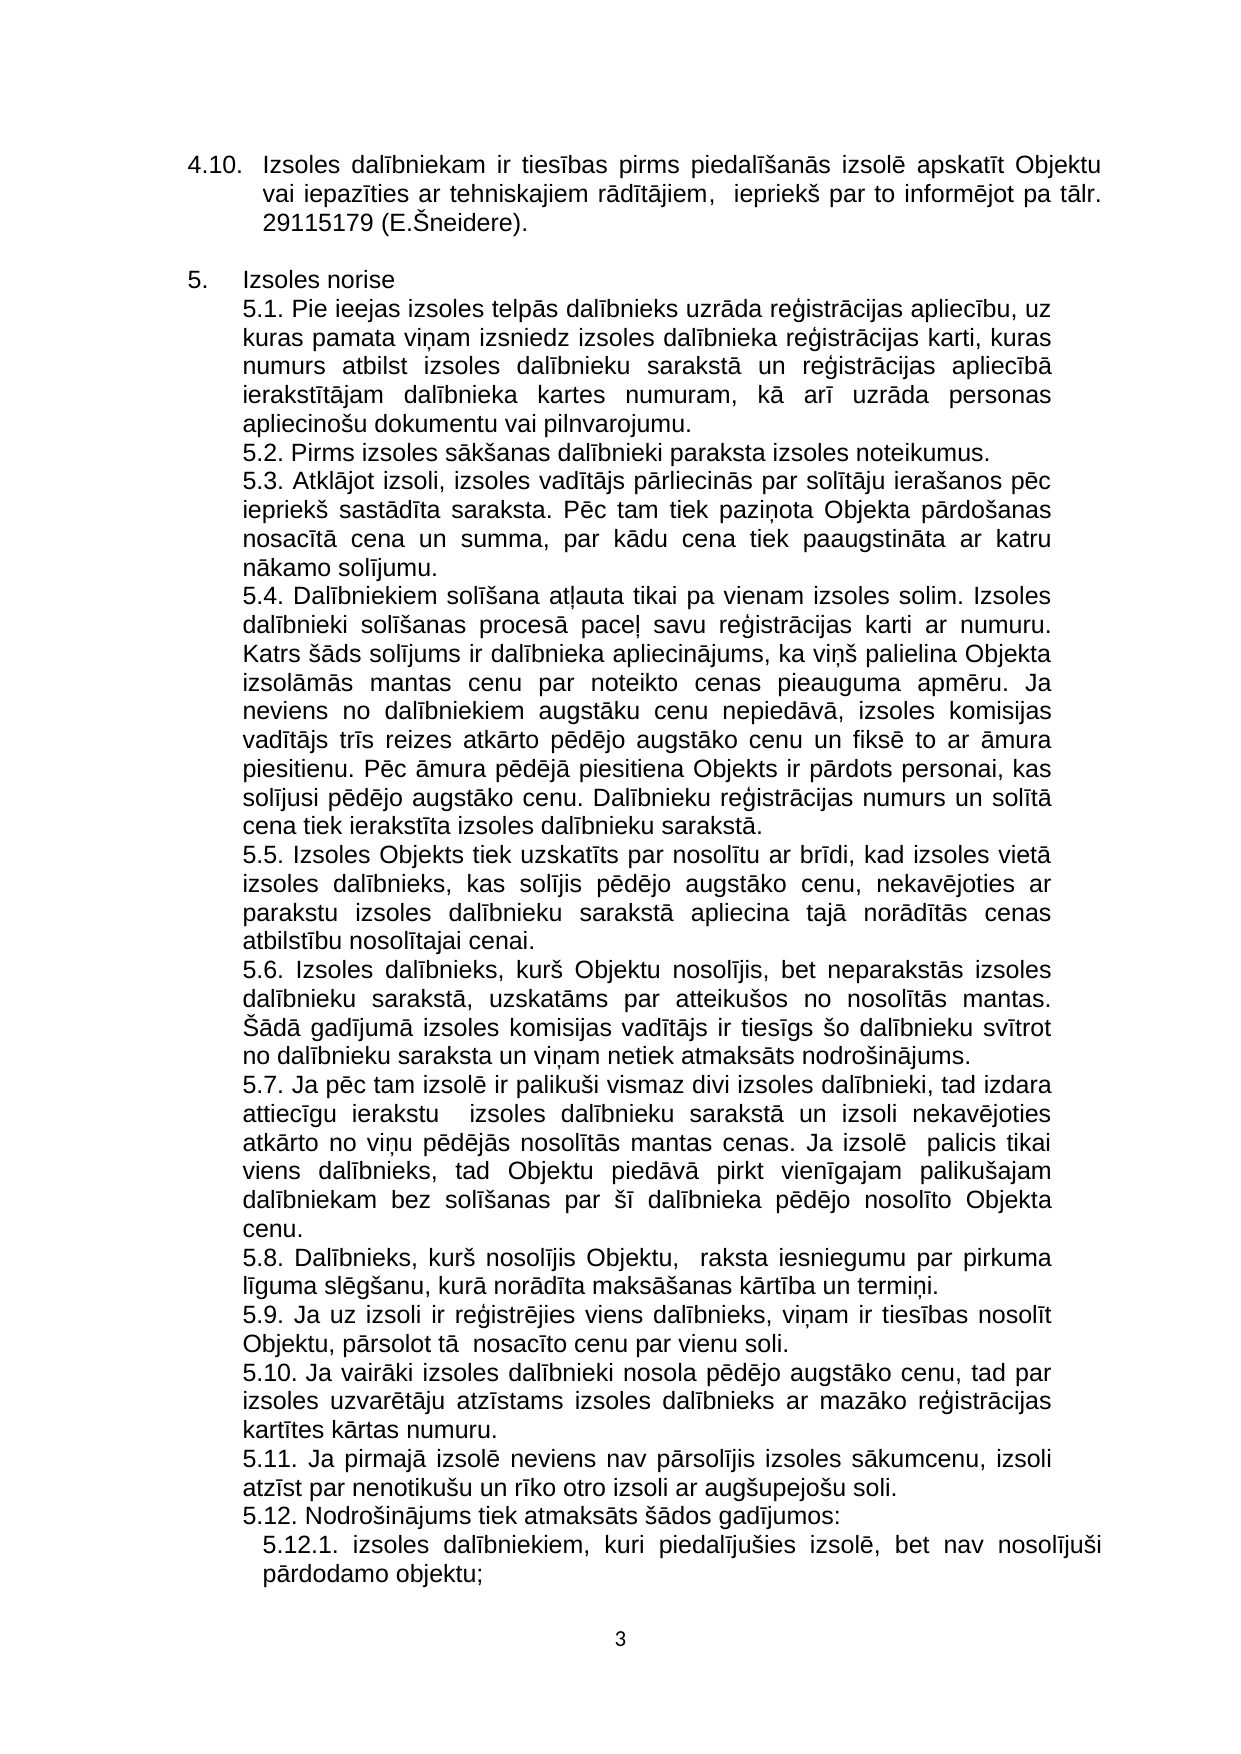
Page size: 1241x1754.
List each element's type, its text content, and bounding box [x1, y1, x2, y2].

list Izsoles dalībniekam ir tiesības pirms piedalīšanās izsolē apskatīt Objektu vai iepazīties ar tehniskajiem rādītājiem, iepriekš par to informējot pa tālr. 29115179 (E.Šneidere). [187, 150, 1103, 236]
list 5.2. Pirms izsoles sākšanas dalībnieki paraksta izsoles noteikumus. [242, 437, 1053, 466]
list 5.11. Ja pirmajā izsolē neviens nav pārsolījis izsoles sākumcenu, izsoli atzīst par nenotikušu un rīko otro izsoli ar augšupejošu soli. [242, 1444, 1053, 1501]
list 5.5. Izsoles Objekts tiek uzskatīts par nosolītu ar brīdi, kad izsoles vietā izsoles dalībnieks, kas solījis pēdējo augstāko cenu, nekavējoties ar parakstu izsoles dalībnieku sarakstā apliecina tajā norādītās cenas atbilstību nosolītajai cenai. [242, 840, 1053, 955]
list Izsoles norise [187, 265, 1053, 294]
list 5.12. Nodrošinājums tiek atmaksāts šādos gadījumos: [242, 1501, 1053, 1530]
list 5.12.1. izsoles dalībniekiem, kuri piedalījušies izsolē, bet nav nosolījuši pārdodamo objektu; [262, 1530, 1103, 1587]
list 5.4. Dalībniekiem solīšana atļauta tikai pa vienam izsoles solim. Izsoles dalībnieki solīšanas procesā paceļ savu reģistrācijas karti ar numuru. Katrs šāds solījums ir dalībnieka apliecinājums, ka viņš palielina Objekta izsolāmās mantas cenu par noteikto cenas pieauguma apmēru. Ja neviens no dalībniekiem augstāku cenu nepiedāvā, izsoles komisijas vadītājs trīs reizes atkārto pēdējo augstāko cenu un fiksē to ar āmura piesitienu. Pēc āmura pēdējā piesitiena Objekts ir pārdots personai, kas solījusi pēdējo augstāko cenu. Dalībnieku reģistrācijas numurs un solītā cena tiek ierakstīta izsoles dalībnieku sarakstā. [242, 581, 1053, 840]
list 5.10. Ja vairāki izsoles dalībnieki nosola pēdējo augstāko cenu, tad par izsoles uzvarētāju atzīstams izsoles dalībnieks ar mazāko reģistrācijas kartītes kārtas numuru. [242, 1357, 1053, 1444]
list 5.3. Atklājot izsoli, izsoles vadītājs pārliecinās par solītāju ierašanos pēc iepriekš sastādīta saraksta. Pēc tam tiek paziņota Objekta pārdošanas nosacītā cena un summa, par kādu cena tiek paaugstināta ar katru nākamo solījumu. [242, 466, 1053, 581]
list 5.8. Dalībnieks, kurš nosolījis Objektu, raksta iesniegumu par pirkuma līguma slēgšanu, kurā norādīta maksāšanas kārtība un termiņi. [242, 1242, 1053, 1300]
list 5.7. Ja pēc tam izsolē ir palikuši vismaz divi izsoles dalībnieki, tad izdara attiecīgu ierakstu izsoles dalībnieku sarakstā un izsoli nekavējoties atkārto no viņu pēdējās nosolītās mantas cenas. Ja izsolē palicis tikai viens dalībnieks, tad Objektu piedāvā pirkt vienīgajam palikušajam dalībniekam bez solīšanas par šī dalībnieka pēdējo nosolīto Objekta cenu. [242, 1070, 1053, 1242]
list 5.1. Pie ieejas izsoles telpās dalībnieks uzrāda reģistrācijas apliecību, uz kuras pamata viņam izsniedz izsoles dalībnieka reģistrācijas karti, kuras numurs atbilst izsoles dalībnieku sarakstā un reģistrācijas apliecībā ierakstītājam dalībnieka kartes numuram, kā arī uzrāda personas apliecinošu dokumentu vai pilnvarojumu. [242, 294, 1053, 437]
list 5.9. Ja uz izsoli ir reģistrējies viens dalībnieks, viņam ir tiesības nosolīt Objektu, pārsolot tā nosacīto cenu par vienu soli. [242, 1300, 1053, 1357]
list 5.6. Izsoles dalībnieks, kurš Objektu nosolījis, bet neparakstās izsoles dalībnieku sarakstā, uzskatāms par atteikušos no nosolītās mantas. Šādā gadījumā izsoles komisijas vadītājs ir tiesīgs šo dalībnieku svītrot no dalībnieku saraksta un viņam netiek atmaksāts nodrošinājums. [242, 955, 1053, 1070]
